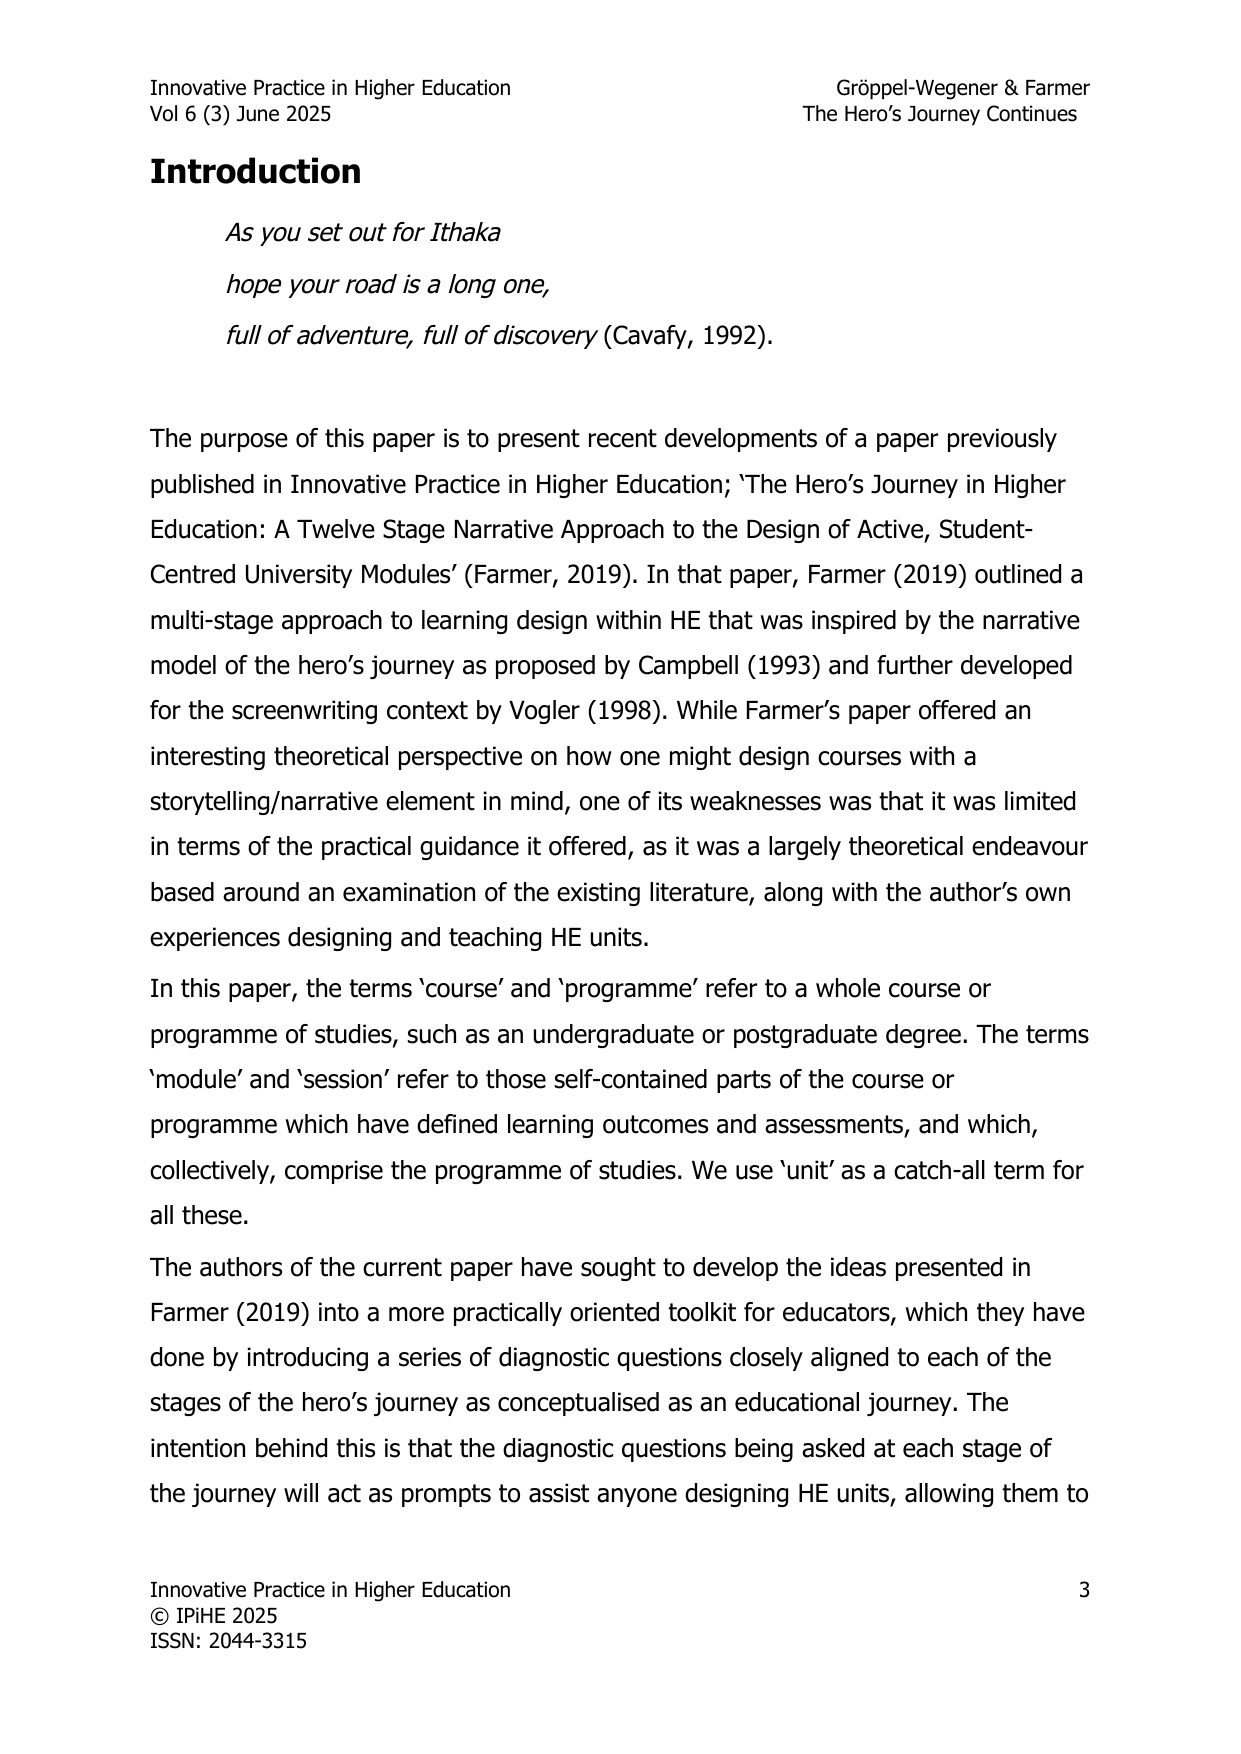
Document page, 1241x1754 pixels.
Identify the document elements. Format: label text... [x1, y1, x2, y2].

text full of adventure, full of discovery (Cavafy, 1992). [225, 320, 1090, 350]
text In this paper, the terms ‘course’ and ‘programme’ refer to a whole course or programme of studies, such as an undergraduate or postgraduate degree. The terms ‘module’ and ‘session’ refer to those self-contained parts of the course or programme which have defined learning outcomes and assessments, and which, collectively, comprise the programme of studies. We use ‘unit’ as a catch-all term for all these. [150, 973, 1090, 1229]
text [150, 1251, 1090, 1508]
text hope your road is a long one, [225, 268, 1090, 298]
text As you set out for Ithaka [225, 217, 1090, 247]
text The purpose of this paper is to present recent developments of a paper previously published in Innovative Practice in Higher Education; ‘The Hero’s Journey in Higher Education: A Twelve Stage Narrative Approach to the Design of Active, Student-Centred University Modules’ (Farmer, 2019). In that paper, Farmer (2019) outlined a multi-stage approach to learning design within HE that was inspired by the narrative model of the hero’s journey as proposed by Campbell (1993) and further developed for the screenwriting context by Vogler (1998). While Farmer’s paper offered an interesting theoretical perspective on how one might design courses with a storytelling/narrative element in mind, one of its weaknesses was that it was limited in terms of the practical guidance it offered, as it was a largely theoretical endeavour based around an examination of the existing literature, along with the author’s own experiences designing and teaching HE units. [150, 423, 1090, 951]
subtitle Introduction [150, 150, 1090, 190]
